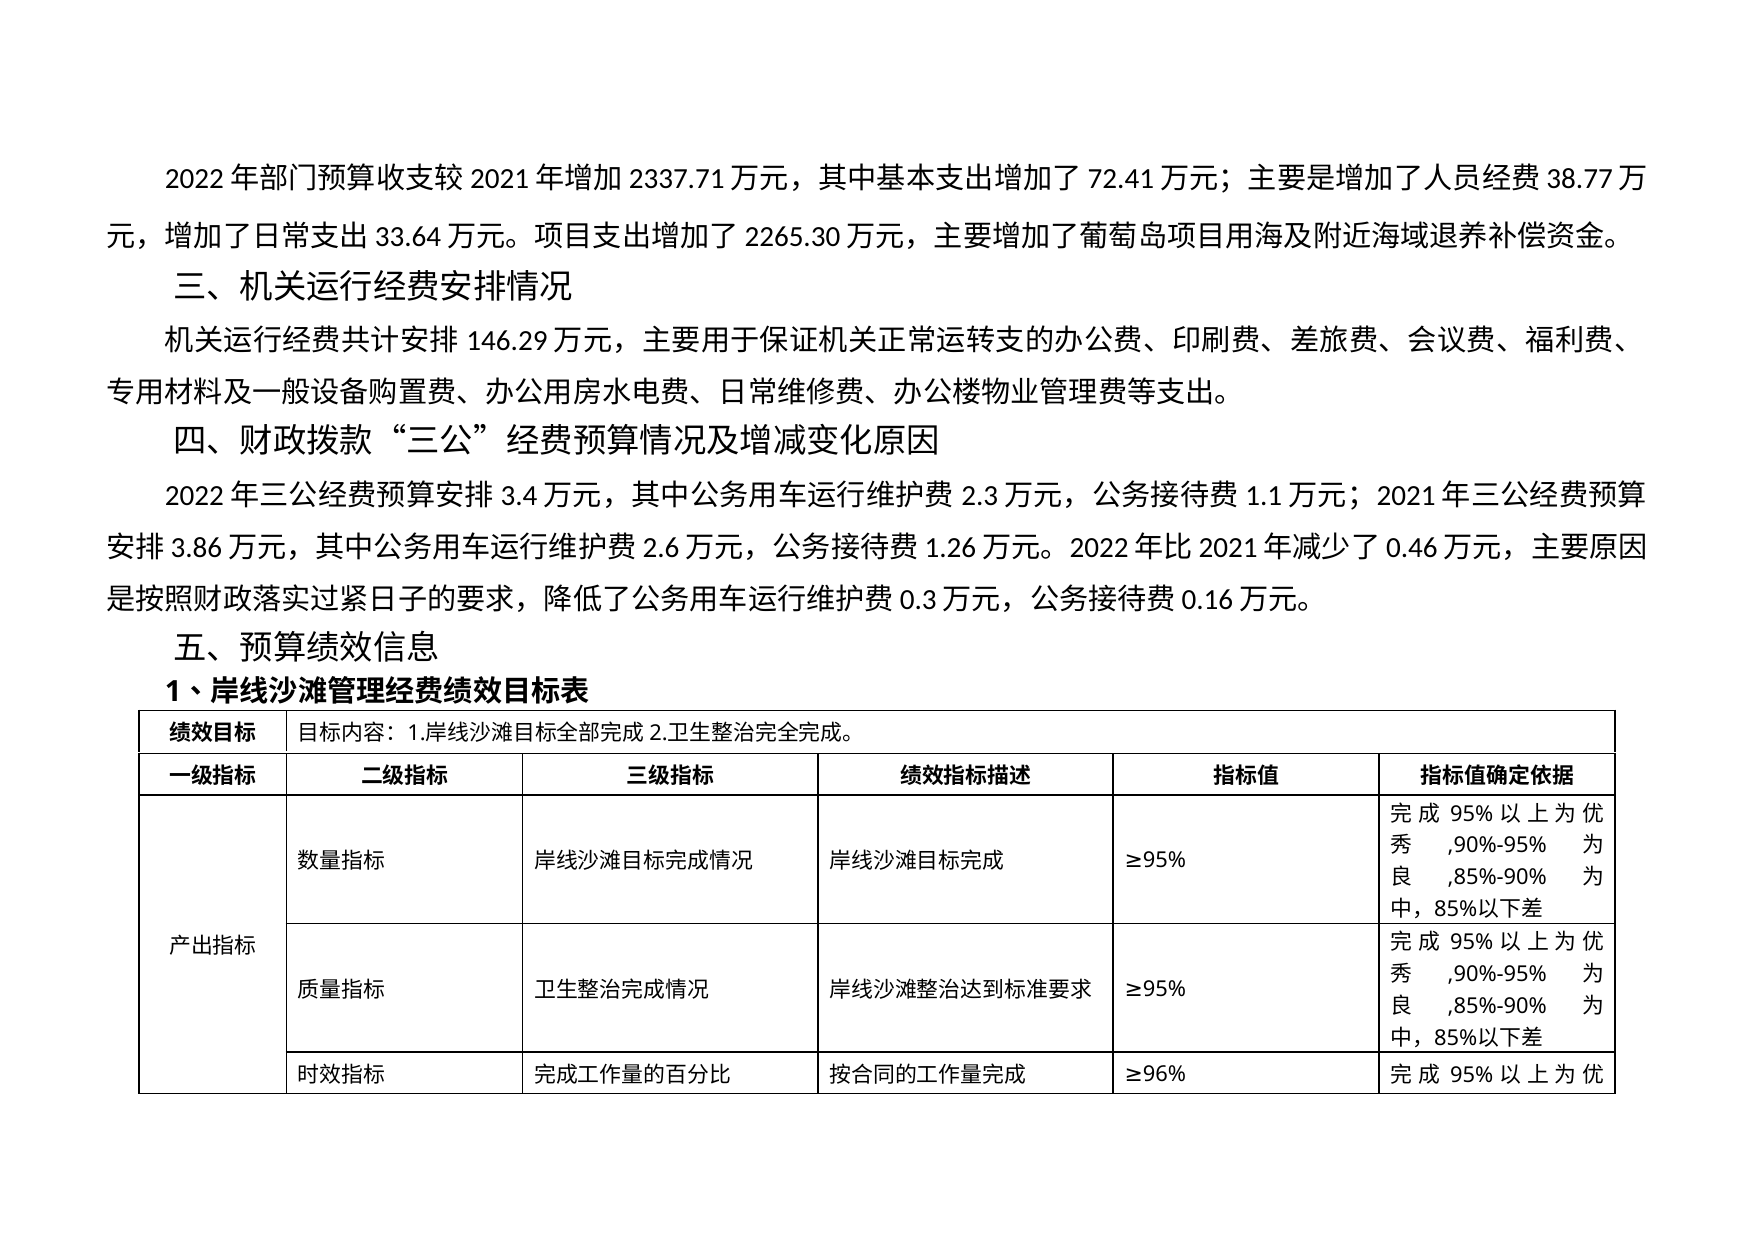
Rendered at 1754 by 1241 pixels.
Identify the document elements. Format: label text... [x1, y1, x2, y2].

text 四、财政拨款“三公”经费预算情况及增减变化原因 [106, 414, 1648, 462]
table_cell 完成95%以上为优秀,90%-95%为良,85%-90%为中，85%以下差 [1380, 924, 1614, 1051]
text 2022年部门预算收支较2021年增加2337.71万元，其中基本支出增加了72.41万元；主要是增加了人员经费38.77万元，增加了日常支出33.64万元。项目支出增加了2265.30万元，主要增加了葡萄岛项目用海及附近海域退养补偿资金。 [106, 142, 1648, 258]
table_cell 卫生整治完成情况 [523, 924, 817, 1051]
table_header 三级指标 [523, 754, 817, 794]
text 五、预算绩效信息 [106, 621, 1648, 669]
table_cell 产出指标 [140, 796, 286, 1093]
table_cell 完成95%以上为优秀,90%-95%为良,85%-90%为中，85%以下差 [1380, 796, 1614, 923]
table_cell 岸线沙滩整治达到标准要求 [819, 924, 1112, 1051]
table_header 绩效目标 [140, 711, 286, 751]
table_cell 质量指标 [287, 924, 522, 1051]
text 1、岸线沙滩管理经费绩效目标表 [106, 670, 1648, 709]
table_cell 时效指标 [287, 1053, 522, 1093]
table_cell ≥96% [1114, 1053, 1378, 1093]
table_header 二级指标 [287, 754, 522, 794]
table_header 指标值 [1114, 754, 1378, 794]
table_cell 岸线沙滩目标完成情况 [523, 796, 817, 923]
table_header 指标值确定依据 [1380, 754, 1614, 794]
text 三、机关运行经费安排情况 [106, 259, 1648, 308]
text 机关运行经费共计安排146.29万元，主要用于保证机关正常运转支的办公费、印刷费、差旅费、会议费、福利费、专用材料及一般设备购置费、办公用房水电费、日常维修费、办公楼物业管理费等支出。 [106, 309, 1648, 413]
table_cell 按合同的工作量完成 [819, 1053, 1112, 1093]
table_cell 岸线沙滩目标完成 [819, 796, 1112, 923]
table_cell ≥95% [1114, 796, 1378, 923]
table_cell 完成95%以上为优秀,90%-95%为良,85%-90%为中，85%以下差 [1380, 1053, 1614, 1093]
table_cell 完成工作量的百分比 [523, 1053, 817, 1093]
table_header 绩效指标描述 [819, 754, 1112, 794]
table_cell 数量指标 [287, 796, 522, 923]
table_header 目标内容：1.岸线沙滩目标全部完成 2.卫生整治完全完成。 [287, 711, 1614, 751]
table_cell ≥95% [1114, 924, 1378, 1051]
text 2022年三公经费预算安排3.4万元，其中公务用车运行维护费2.3万元，公务接待费1.1万元；2021年三公经费预算安排3.86万元，其中公务用车运行维护费2.6万元，公务接待费1.26万元。2022年比2021年减少了0.46万元，主要原因是按照财政落实过紧日子的要求，降低了公务用车运行维护费0.3万元，公务接待费0.16万元。 [106, 463, 1648, 619]
table_header 一级指标 [140, 754, 286, 794]
